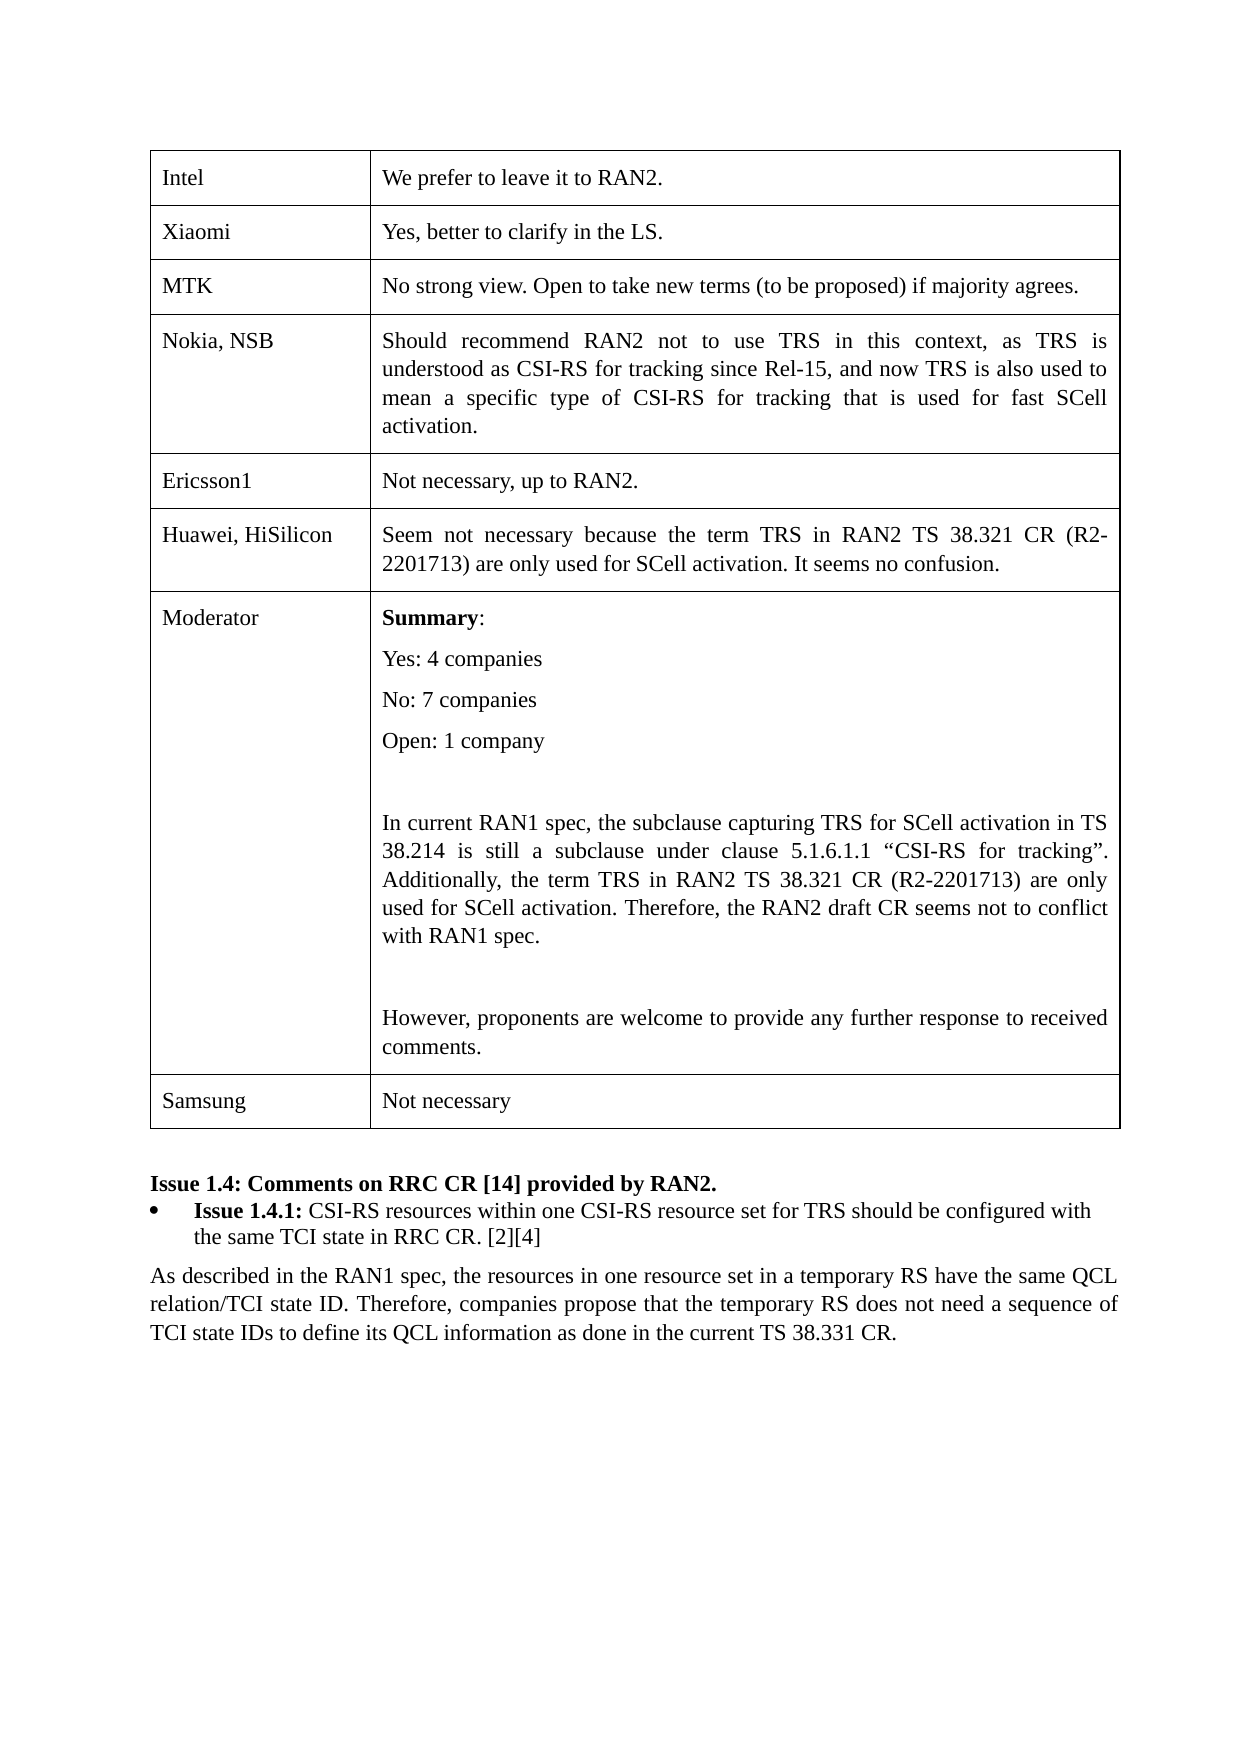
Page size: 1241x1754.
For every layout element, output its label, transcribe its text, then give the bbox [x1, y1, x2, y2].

text As described in the RAN1 spec, the resources in one resource set in a temporary RS have the same QCL relation/TCI state ID. Therefore, companies propose that the temporary RS does not need a sequence of TCI state IDs to define its QCL information as done in the current TS 38.331 CR. [150, 1262, 1120, 1345]
table_cell Huawei, HiSilicon [151, 509, 370, 591]
table_cell Samsung [151, 1075, 370, 1128]
table_cell Intel [151, 151, 370, 204]
table_cell Summary: Yes: 4 companies No: 7 companies Open: 1 company In current RAN1 spec, the subclause capturing TRS for SCell activation in TS 38.214 is still a subclause under clause 5.1.6.1.1 “CSI-RS for tracking”. Additionally, the term TRS in RAN2 TS 38.321 CR (R2-2201713) are only used for SCell activation. Therefore, the RAN2 draft CR seems not to conflict with RAN1 spec. However, proponents are welcome to provide any further response to received comments. [371, 592, 1119, 1074]
table_cell Not necessary [371, 1075, 1119, 1128]
table_cell Ericsson1 [151, 454, 370, 508]
table_cell Seem not necessary because the term TRS in RAN2 TS 38.321 CR (R2-2201713) are only used for SCell activation. It seems no confusion. [371, 509, 1119, 591]
table_cell Not necessary, up to RAN2. [371, 454, 1119, 508]
table_cell Should recommend RAN2 not to use TRS in this context, as TRS is understood as CSI-RS for tracking since Rel-15, and now TRS is also used to mean a specific type of CSI-RS for tracking that is used for fast SCell activation. [371, 315, 1119, 453]
table_cell We prefer to leave it to RAN2. [371, 151, 1119, 204]
table_cell MTK [151, 260, 370, 313]
table_cell No strong view. Open to take new terms (to be proposed) if majority agrees. [371, 260, 1119, 313]
table_cell Xiaomi [151, 206, 370, 259]
text Issue 1.4: Comments on RRC CR [14] provided by RAN2. [150, 1170, 1120, 1197]
table_cell Moderator [151, 592, 370, 1074]
list Issue 1.4.1: CSI-RS resources within one CSI-RS resource set for TRS should be configured with the same TCI state in RRC CR. [2][4] [150, 1197, 1120, 1249]
table_cell Nokia, NSB [151, 315, 370, 453]
table_cell Yes, better to clarify in the LS. [371, 206, 1119, 259]
